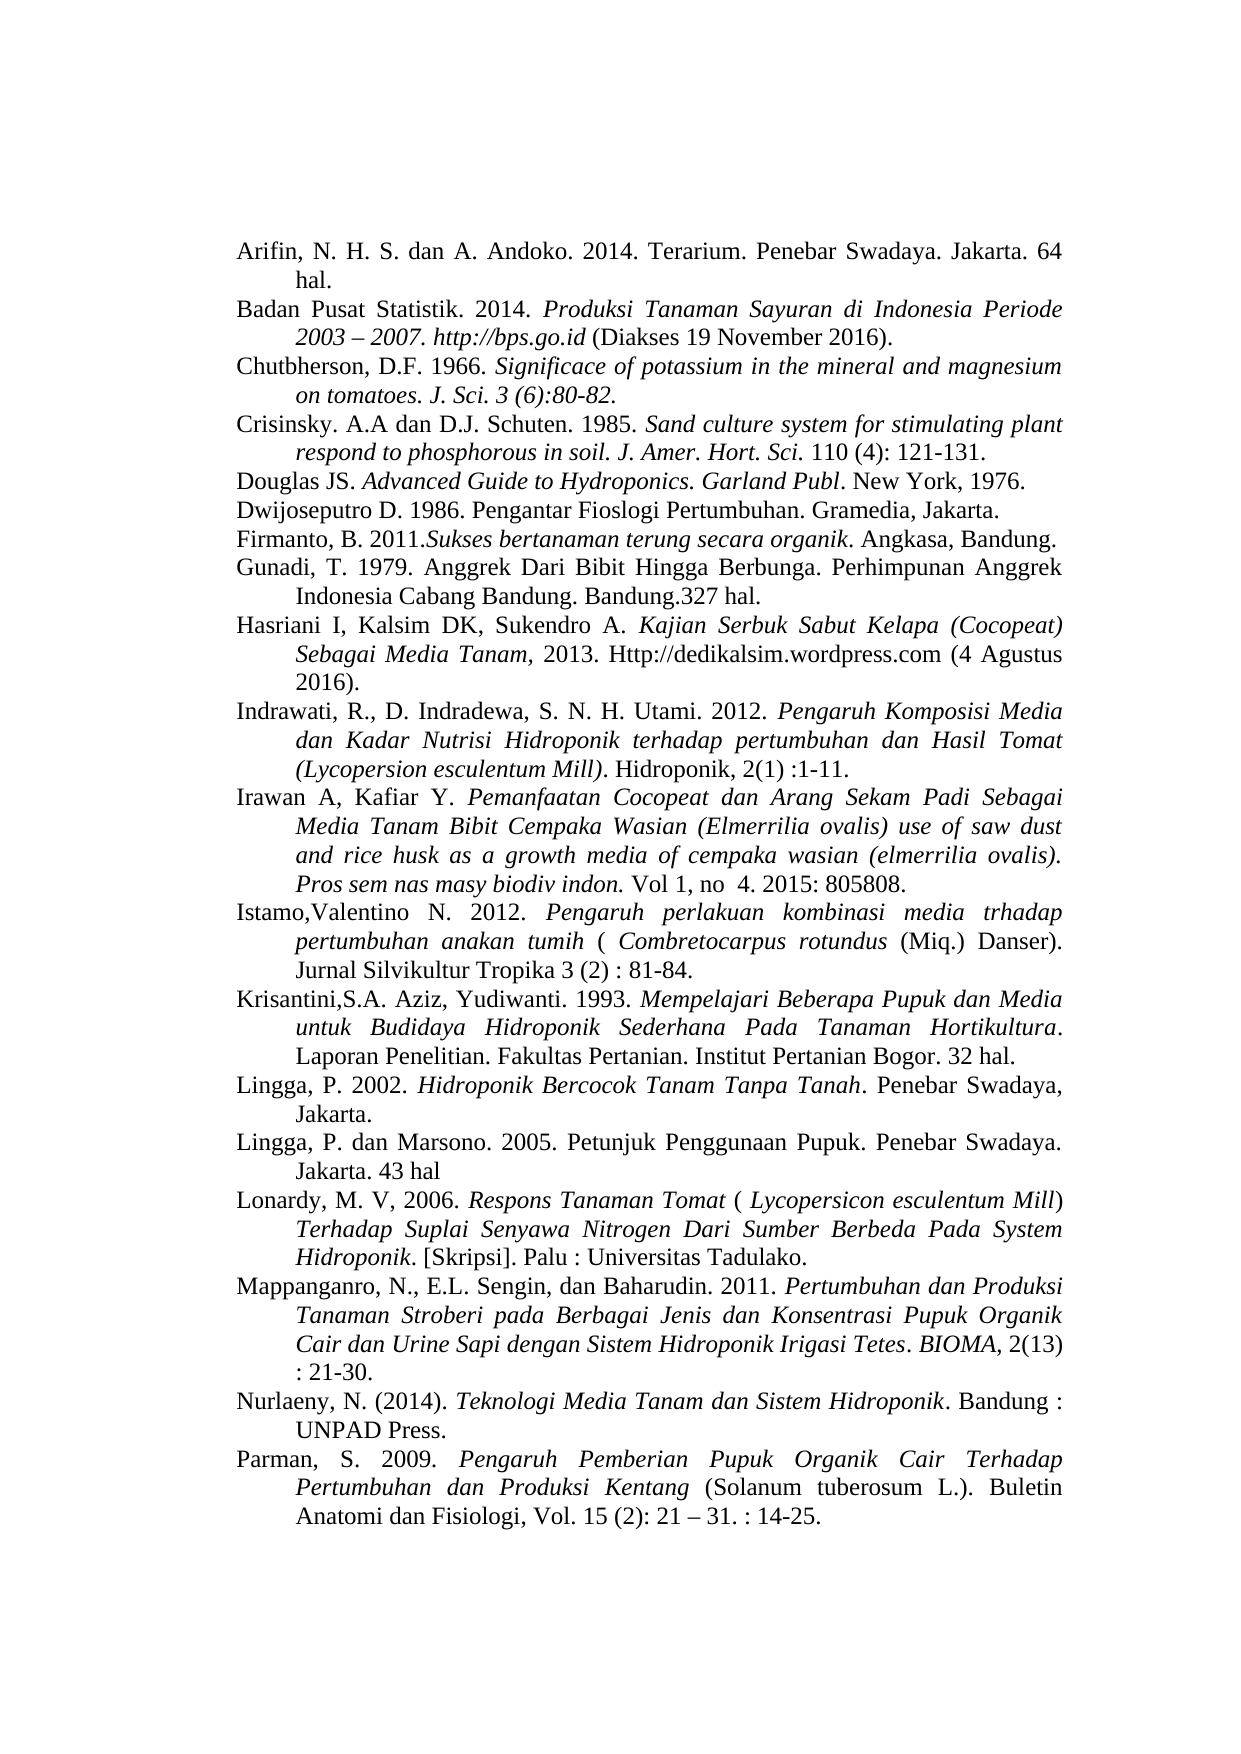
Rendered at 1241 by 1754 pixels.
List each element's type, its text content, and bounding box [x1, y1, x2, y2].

text Dwijoseputro D. 1986. Pengantar Fioslogi Pertumbuhan. Gramedia, Jakarta. [236, 495, 1063, 524]
text Indrawati, R., D. Indradewa, S. N. H. Utami. 2012. Pengaruh Komposisi Media dan Kadar Nutrisi Hidroponik terhadap pertumbuhan dan Hasil Tomat (Lycopersion esculentum Mill). Hidroponik, 2(1) :1-11. [236, 696, 1063, 782]
text Krisantini,S.A. Aziz, Yudiwanti. 1993. Mempelajari Beberapa Pupuk dan Media untuk Budidaya Hidroponik Sederhana Pada Tanaman Hortikultura. Laporan Penelitian. Fakultas Pertanian. Institut Pertanian Bogor. 32 hal. [236, 984, 1063, 1070]
text Irawan A, Kafiar Y. Pemanfaatan Cocopeat dan Arang Sekam Padi Sebagai Media Tanam Bibit Cempaka Wasian (Elmerrilia ovalis) use of saw dust and rice husk as a growth media of cempaka wasian (elmerrilia ovalis). Pros sem nas masy biodiv indon. Vol 1, no 4. 2015: 805808. [236, 782, 1063, 897]
text Chutbherson, D.F. 1966. Significace of potassium in the mineral and magnesium on tomatoes. J. Sci. 3 (6):80-82. [236, 351, 1063, 409]
text Mappanganro, N., E.L. Sengin, dan Baharudin. 2011. Pertumbuhan dan Produksi Tanaman Stroberi pada Berbagai Jenis dan Konsentrasi Pupuk Organik Cair dan Urine Sapi dengan Sistem Hidroponik Irigasi Tetes. BIOMA, 2(13) : 21-30. [236, 1271, 1063, 1386]
text Badan Pusat Statistik. 2014. Produksi Tanaman Sayuran di Indonesia Periode 2003 – 2007. http://bps.go.id (Diakses 19 November 2016). [236, 294, 1063, 351]
text Gunadi, T. 1979. Anggrek Dari Bibit Hingga Berbunga. Perhimpunan Anggrek Indonesia Cabang Bandung. Bandung.327 hal. [236, 552, 1063, 610]
text Hasriani I, Kalsim DK, Sukendro A. Kajian Serbuk Sabut Kelapa (Cocopeat) Sebagai Media Tanam, 2013. Http://dedikalsim.wordpress.com (4 Agustus 2016). [236, 610, 1063, 696]
text Firmanto, B. 2011.Sukses bertanaman terung secara organik. Angkasa, Bandung. [236, 524, 1063, 552]
text Douglas JS. Advanced Guide to Hydroponics. Garland Publ. New York, 1976. [236, 466, 1063, 495]
text Nurlaeny, N. (2014). Teknologi Media Tanam dan Sistem Hidroponik. Bandung : UNPAD Press. [236, 1386, 1063, 1444]
text Parman, S. 2009. Pengaruh Pemberian Pupuk Organik Cair Terhadap Pertumbuhan dan Produksi Kentang (Solanum tuberosum L.). Buletin Anatomi dan Fisiologi, Vol. 15 (2): 21 – 31. : 14-25. [236, 1444, 1063, 1530]
text Lingga, P. 2002. Hidroponik Bercocok Tanam Tanpa Tanah. Penebar Swadaya, Jakarta. [236, 1070, 1063, 1127]
text Crisinsky. A.A dan D.J. Schuten. 1985. Sand culture system for stimulating plant respond to phosphorous in soil. J. Amer. Hort. Sci. 110 (4): 121-131. [236, 409, 1063, 466]
text Arifin, N. H. S. dan A. Andoko. 2014. Terarium. Penebar Swadaya. Jakarta. 64 hal. [236, 236, 1063, 294]
text Lingga, P. dan Marsono. 2005. Petunjuk Penggunaan Pupuk. Penebar Swadaya. Jakarta. 43 hal [236, 1127, 1063, 1185]
text Lonardy, M. V, 2006. Respons Tanaman Tomat ( Lycopersicon esculentum Mill) Terhadap Suplai Senyawa Nitrogen Dari Sumber Berbeda Pada System Hidroponik. [Skripsi]. Palu : Universitas Tadulako. [236, 1185, 1063, 1271]
text Istamo,Valentino N. 2012. Pengaruh perlakuan kombinasi media trhadap pertumbuhan anakan tumih ( Combretocarpus rotundus (Miq.) Danser). Jurnal Silvikultur Tropika 3 (2) : 81-84. [236, 897, 1063, 984]
